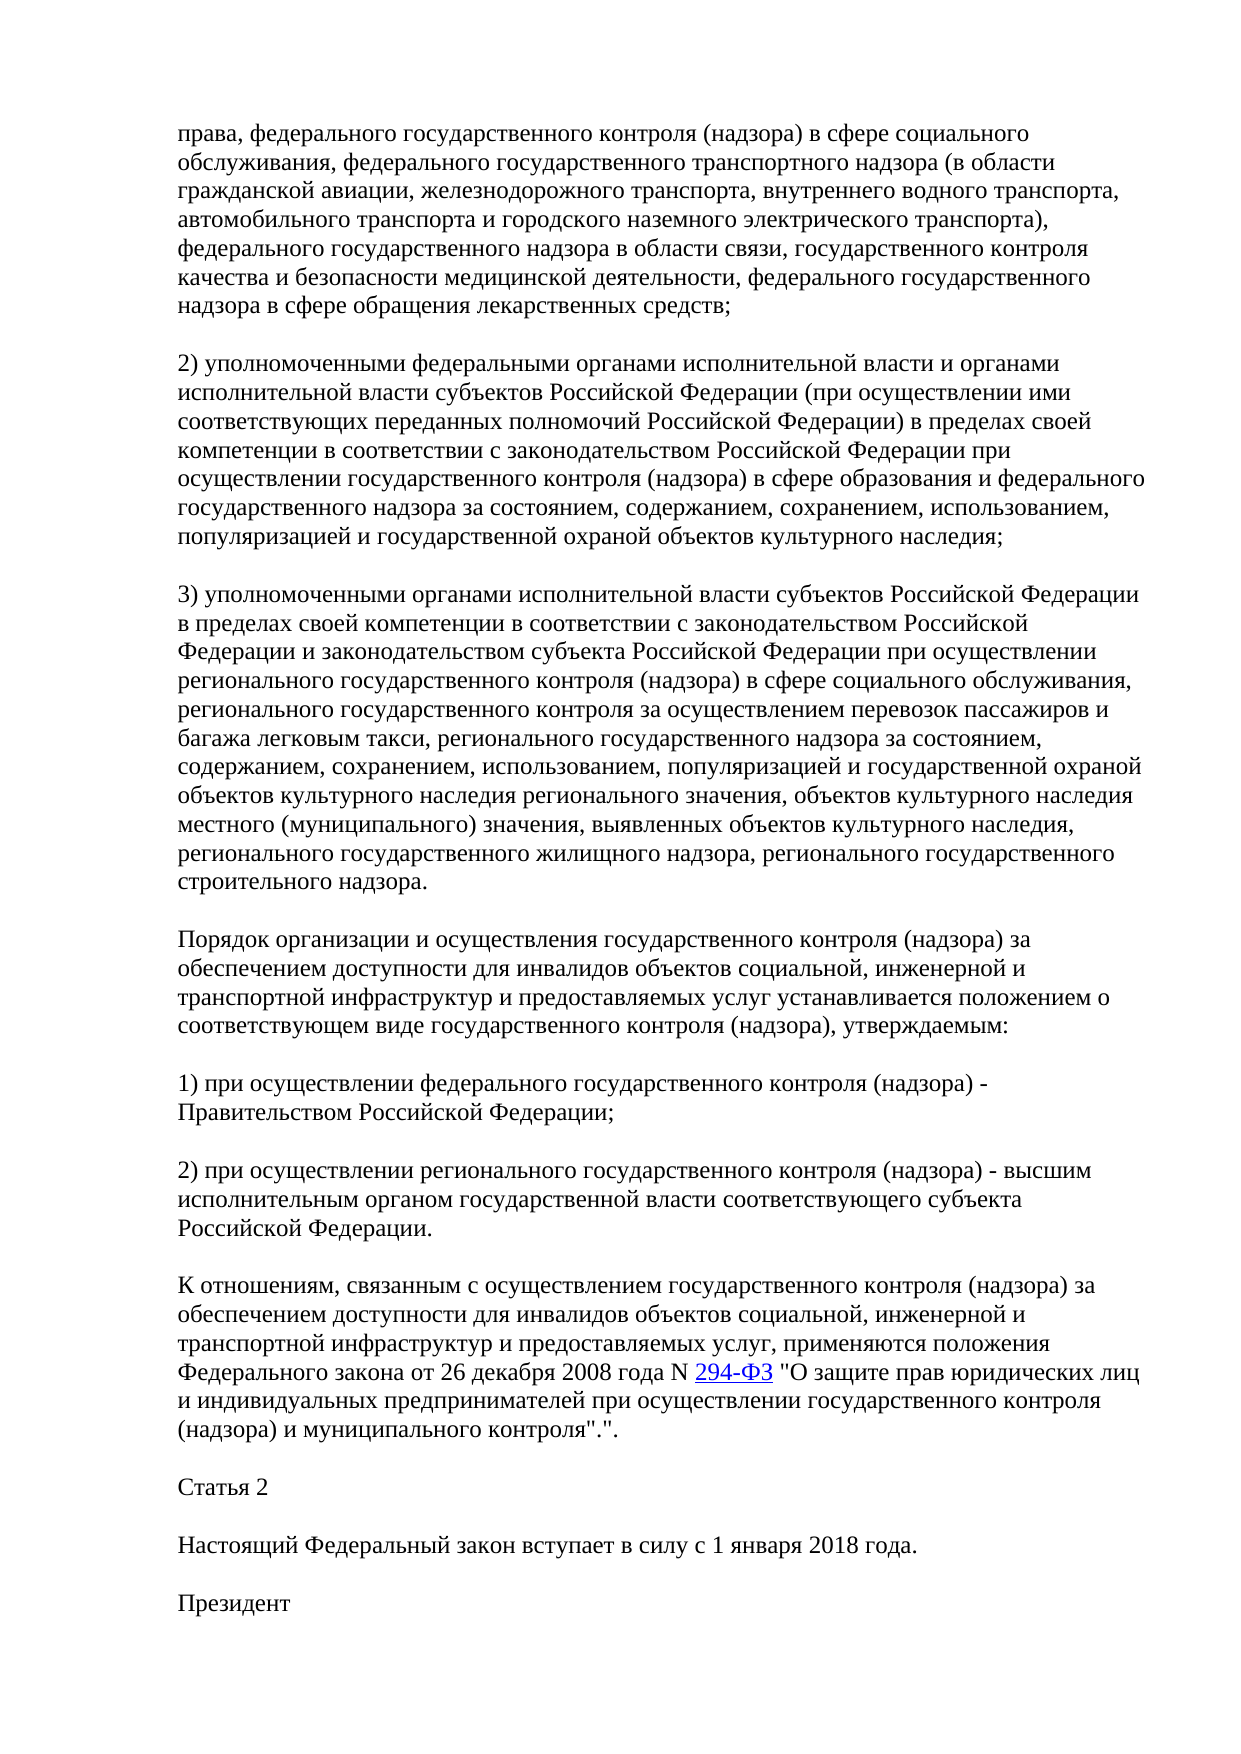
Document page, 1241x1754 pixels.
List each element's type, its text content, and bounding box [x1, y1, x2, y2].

text 3) уполномоченными органами исполнительной власти субъектов Российской Федерации в пределах своей компетенции в соответствии с законодательством Российской Федерации и законодательством субъекта Российской Федерации при осуществлении регионального государственного контроля (надзора) в сфере социального обслуживания, регионального государственного контроля за осуществлением перевозок пассажиров и багажа легковым такси, регионального государственного надзора за состоянием, содержанием, сохранением, использованием, популяризацией и государственной охраной объектов культурного наследия регионального значения, объектов культурного наследия местного (муниципального) значения, выявленных объектов культурного наследия, регионального государственного жилищного надзора, регионального государственного строительного надзора. [177, 579, 1152, 895]
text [177, 118, 1152, 319]
text К отношениям, связанным с осуществлением государственного контроля (надзора) за обеспечением доступности для инвалидов объектов социальной, инженерной и транспортной инфраструктур и предоставляемых услуг, применяются положения Федерального закона от 26 декабря 2008 года N 294-ФЗ "О защите прав юридических лиц и индивидуальных предпринимателей при осуществлении государственного контроля (надзора) и муниципального контроля".". [177, 1271, 1152, 1443]
text 2) уполномоченными федеральными органами исполнительной власти и органами исполнительной власти субъектов Российской Федерации (при осуществлении ими соответствующих переданных полномочий Российской Федерации) в пределах своей компетенции в соответствии с законодательством Российской Федерации при осуществлении государственного контроля (надзора) в сфере образования и федерального государственного надзора за состоянием, содержанием, сохранением, использованием, популяризацией и государственной охраной объектов культурного наследия; [177, 348, 1152, 550]
text Президент [177, 1588, 1152, 1617]
text Порядок организации и осуществления государственного контроля (надзора) за обеспечением доступности для инвалидов объектов социальной, инженерной и транспортной инфраструктур и предоставляемых услуг устанавливается положением о соответствующем виде государственного контроля (надзора), утверждаемым: [177, 924, 1152, 1039]
text 2) при осуществлении регионального государственного контроля (надзора) - высшим исполнительным органом государственной власти соответствующего субъекта Российской Федерации. [177, 1155, 1152, 1241]
text Настоящий Федеральный закон вступает в силу с 1 января 2018 года. [177, 1530, 1152, 1559]
text 1) при осуществлении федерального государственного контроля (надзора) - Правительством Российской Федерации; [177, 1068, 1152, 1126]
text Статья 2 [177, 1472, 1152, 1501]
